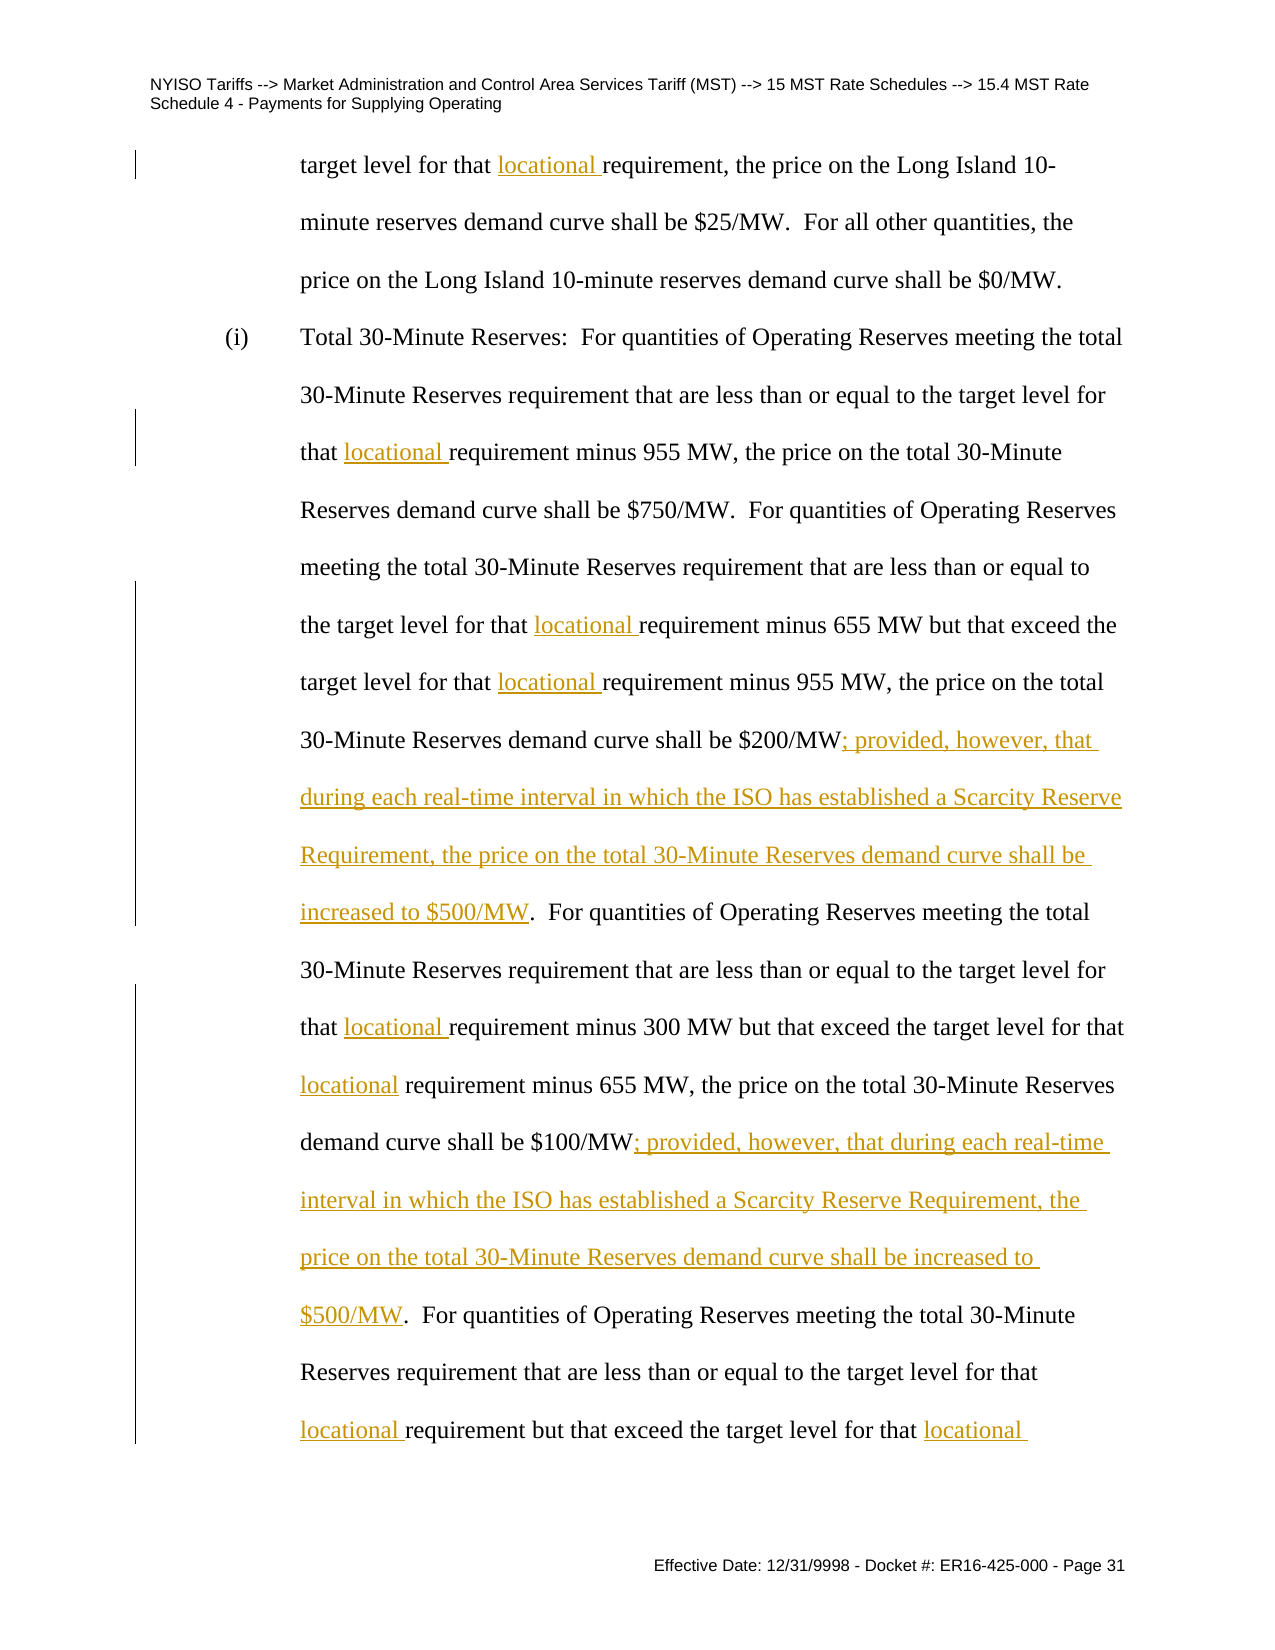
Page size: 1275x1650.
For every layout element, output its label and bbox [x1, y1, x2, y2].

text [225, 150, 1125, 294]
text [225, 322, 1125, 1444]
